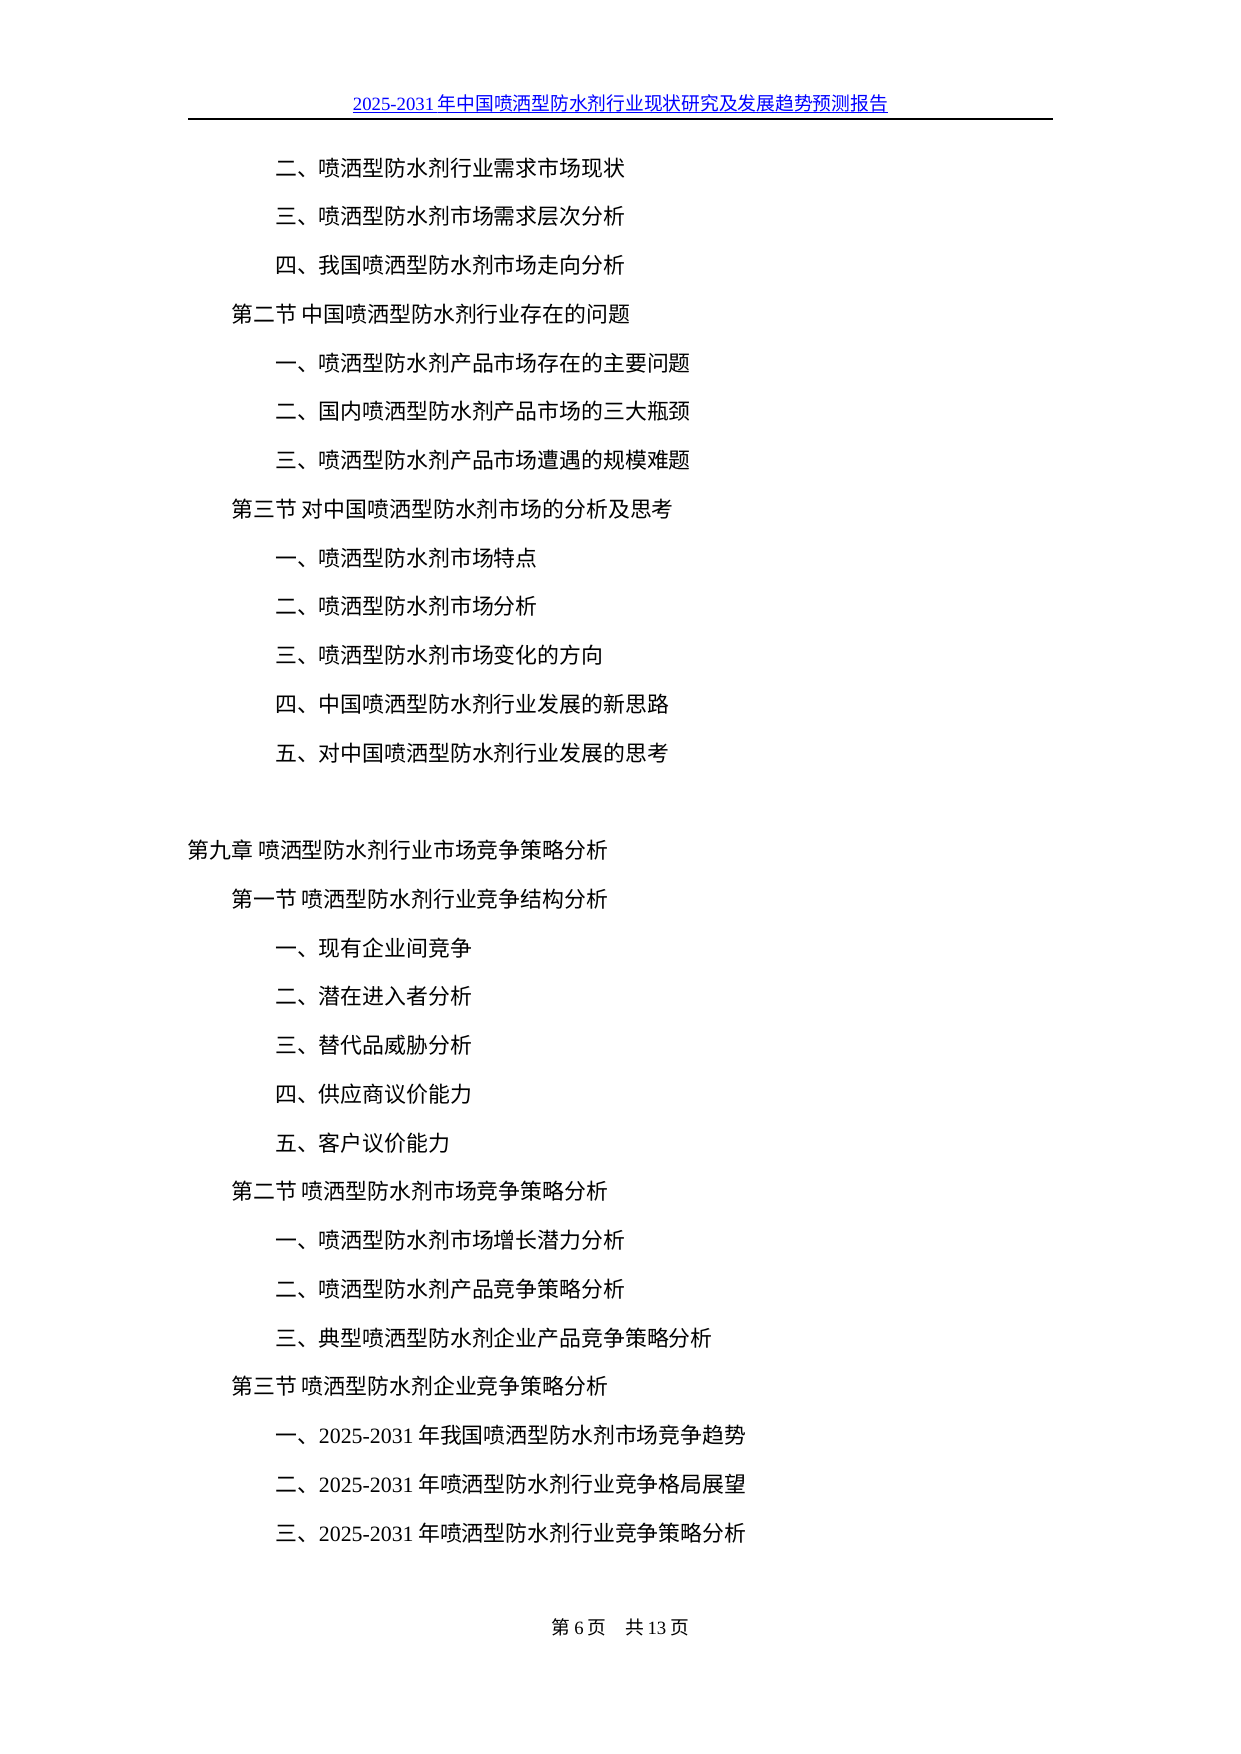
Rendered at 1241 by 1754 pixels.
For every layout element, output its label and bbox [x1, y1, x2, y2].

text [187, 150, 1053, 1548]
